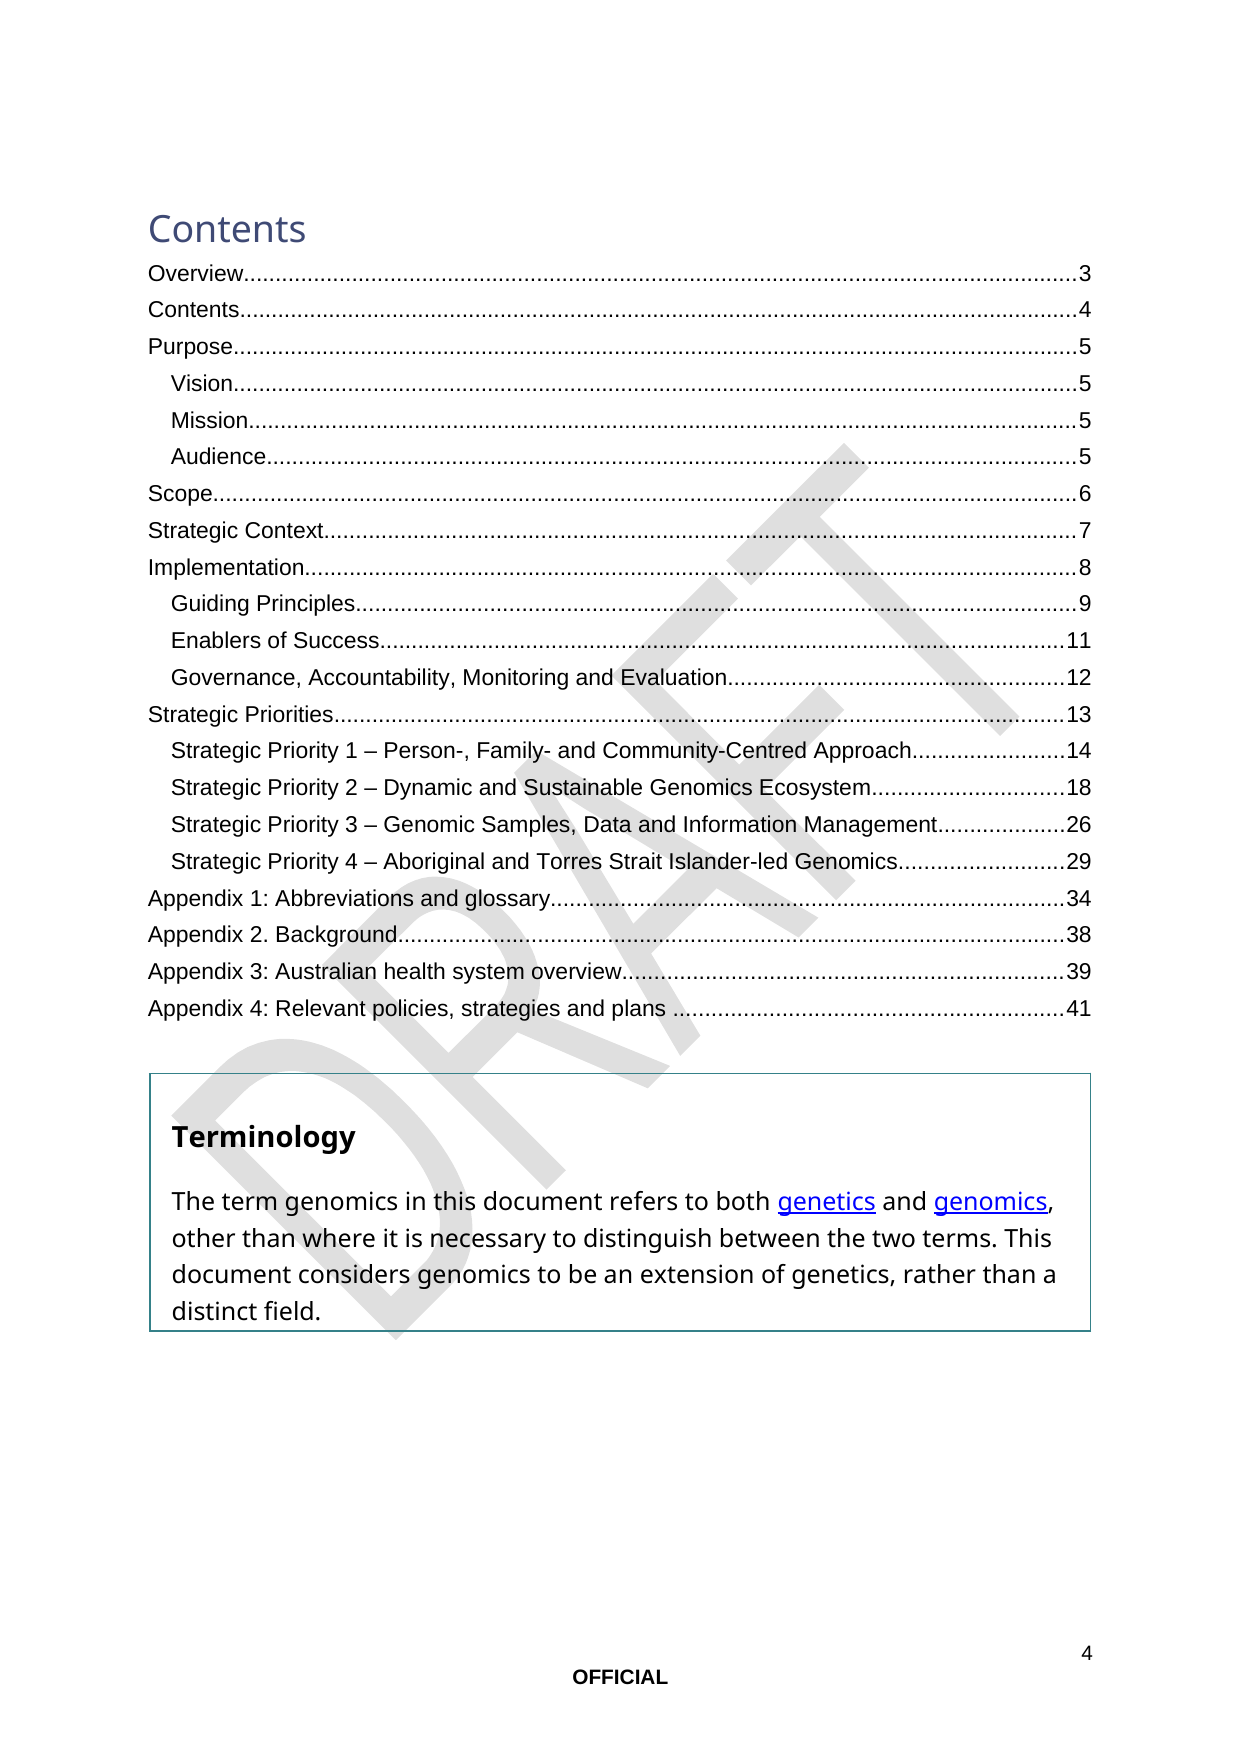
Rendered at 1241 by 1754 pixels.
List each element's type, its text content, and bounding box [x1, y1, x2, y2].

text Appendix 3: Australian health system overview 39 [148, 958, 1092, 984]
text Mission 5 [171, 407, 1092, 433]
text Scope 6 [148, 480, 1092, 506]
text Appendix 4: Relevant policies, strategies and plans 41 [148, 995, 1092, 1021]
text Strategic Priority 3 – Genomic Samples, Data and Information Management 26 [171, 811, 1092, 837]
text Strategic Priority 2 – Dynamic and Sustainable Genomics Ecosystem 18 [171, 774, 1092, 801]
text Implementation 8 [148, 554, 1092, 580]
text Strategic Priority 4 – Aboriginal and Torres Strait Islander-led Genomics 29 [171, 848, 1092, 874]
text Governance, Accountability, Monitoring and Evaluation 12 [171, 664, 1092, 690]
text Contents 4 [148, 296, 1092, 323]
text Strategic Context 7 [148, 517, 1092, 543]
text The term genomics in this document refers to both genetics and genomics, other than where it is necessary to distinguish between the two terms. This document considers genomics to be an extension of genetics, rather than a distinct field. [151, 1140, 1090, 1330]
text Appendix 2. Background 38 [148, 921, 1092, 948]
text Appendix 1: Abbreviations and glossary 34 [148, 884, 1092, 911]
text Purpose 5 [148, 333, 1092, 359]
text Strategic Priority 1 – Person-, Family- and Community-Centred Approach 14 [171, 737, 1092, 764]
text Audience 5 [171, 443, 1092, 470]
text Vision 5 [171, 370, 1092, 396]
text Enablers of Success 11 [171, 627, 1092, 653]
text Strategic Priorities 13 [148, 701, 1092, 727]
text Guiding Principles 9 [171, 590, 1092, 617]
text Terminology [151, 1074, 1090, 1140]
text Overview 3 [148, 259, 1092, 286]
